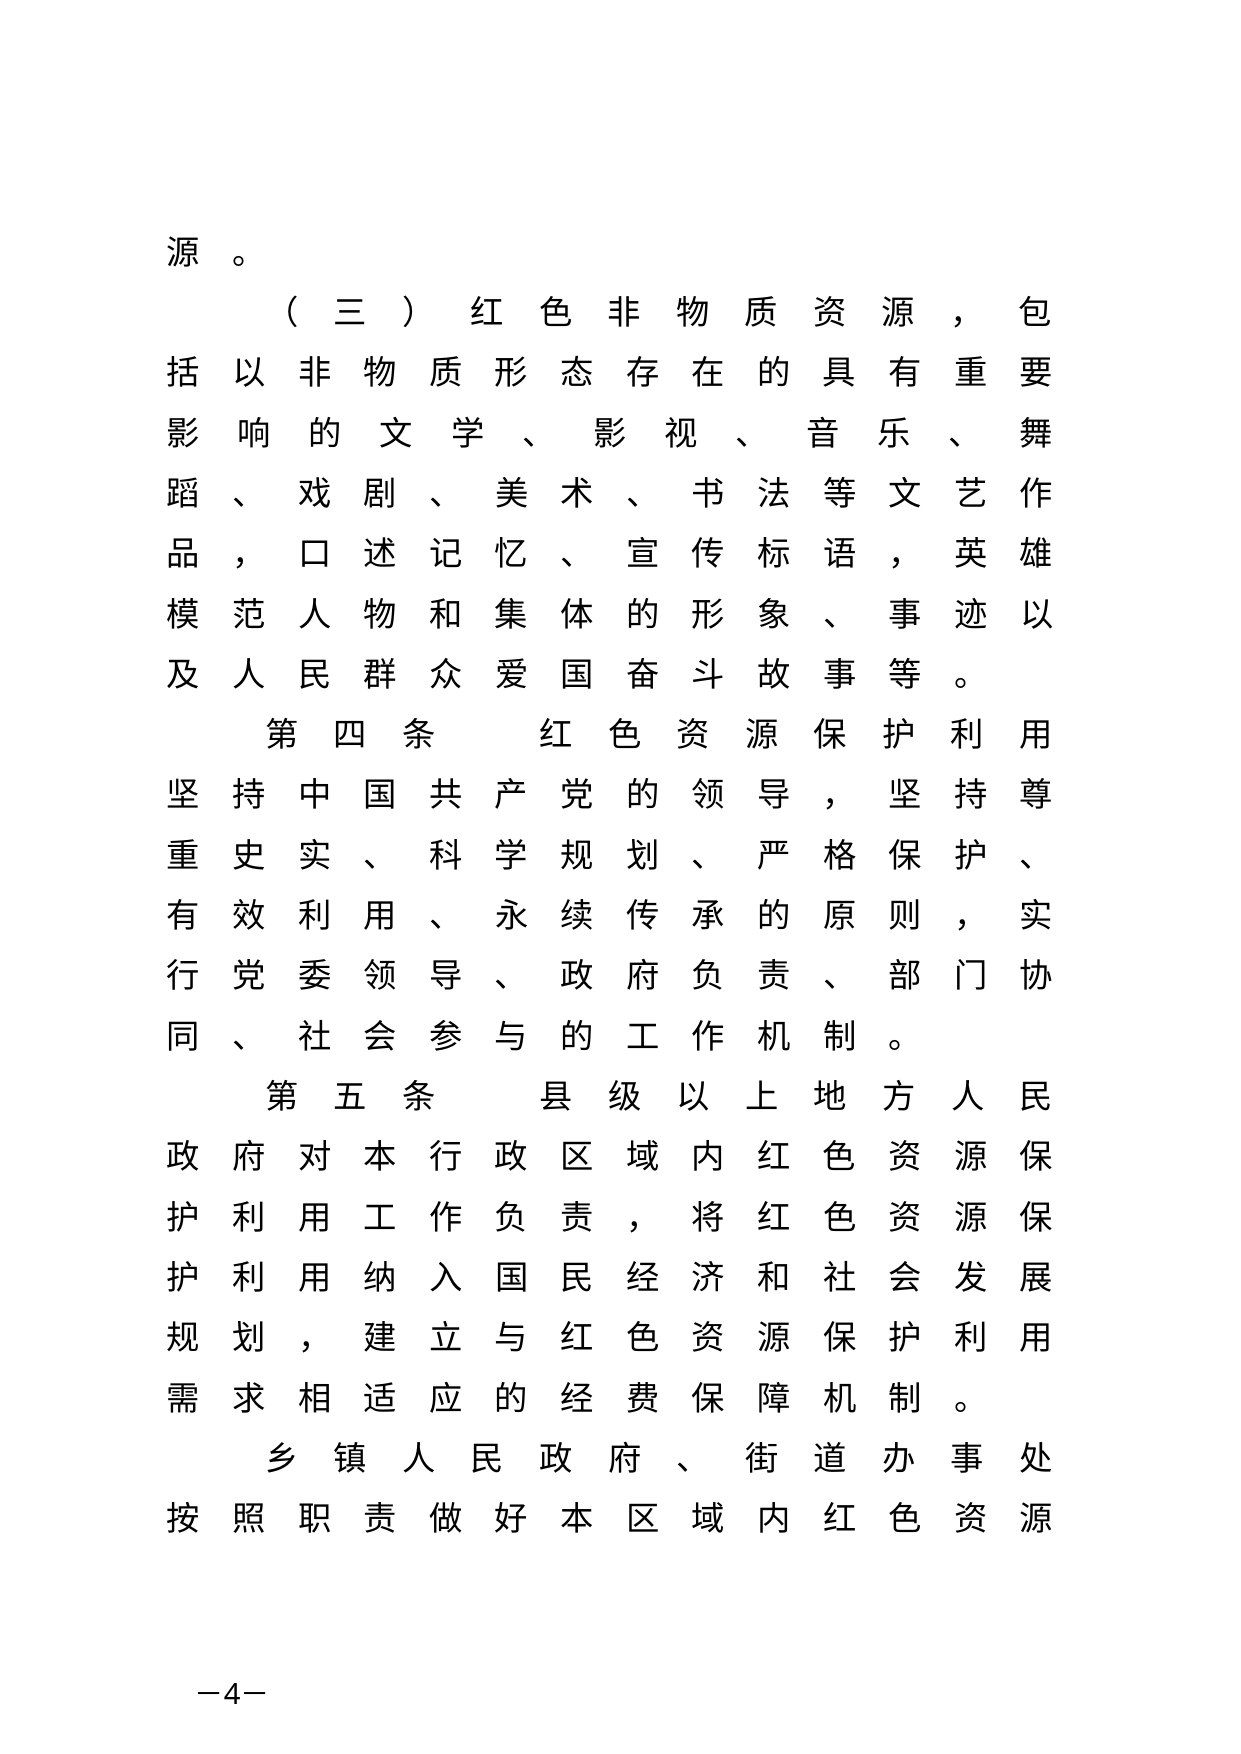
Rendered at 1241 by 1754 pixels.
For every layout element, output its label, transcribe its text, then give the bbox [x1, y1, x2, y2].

text 第五条 县级以上地方人民政府对本行政区域内红色资源保护利用工作负责，将红色资源保护利用纳入国民经济和社会发展规划，建立与红色资源保护利用需求相适应的经费保障机制。 [167, 1064, 1085, 1426]
text （三）红色非物质资源，包括以非物质形态存在的具有重要影响的文学、影视、音乐、舞蹈、戏剧、美术、书法等文艺作品，口述记忆、宣传标语，英雄模范人物和集体的形象、事迹以及人民群众爱国奋斗故事等。 [167, 280, 1085, 702]
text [167, 219, 1085, 280]
text 第四条 红色资源保护利用坚持中国共产党的领导，坚持尊重史实、科学规划、严格保护、有效利用、永续传承的原则，实行党委领导、政府负责、部门协同、社会参与的工作机制。 [167, 702, 1085, 1064]
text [167, 1426, 1085, 1546]
